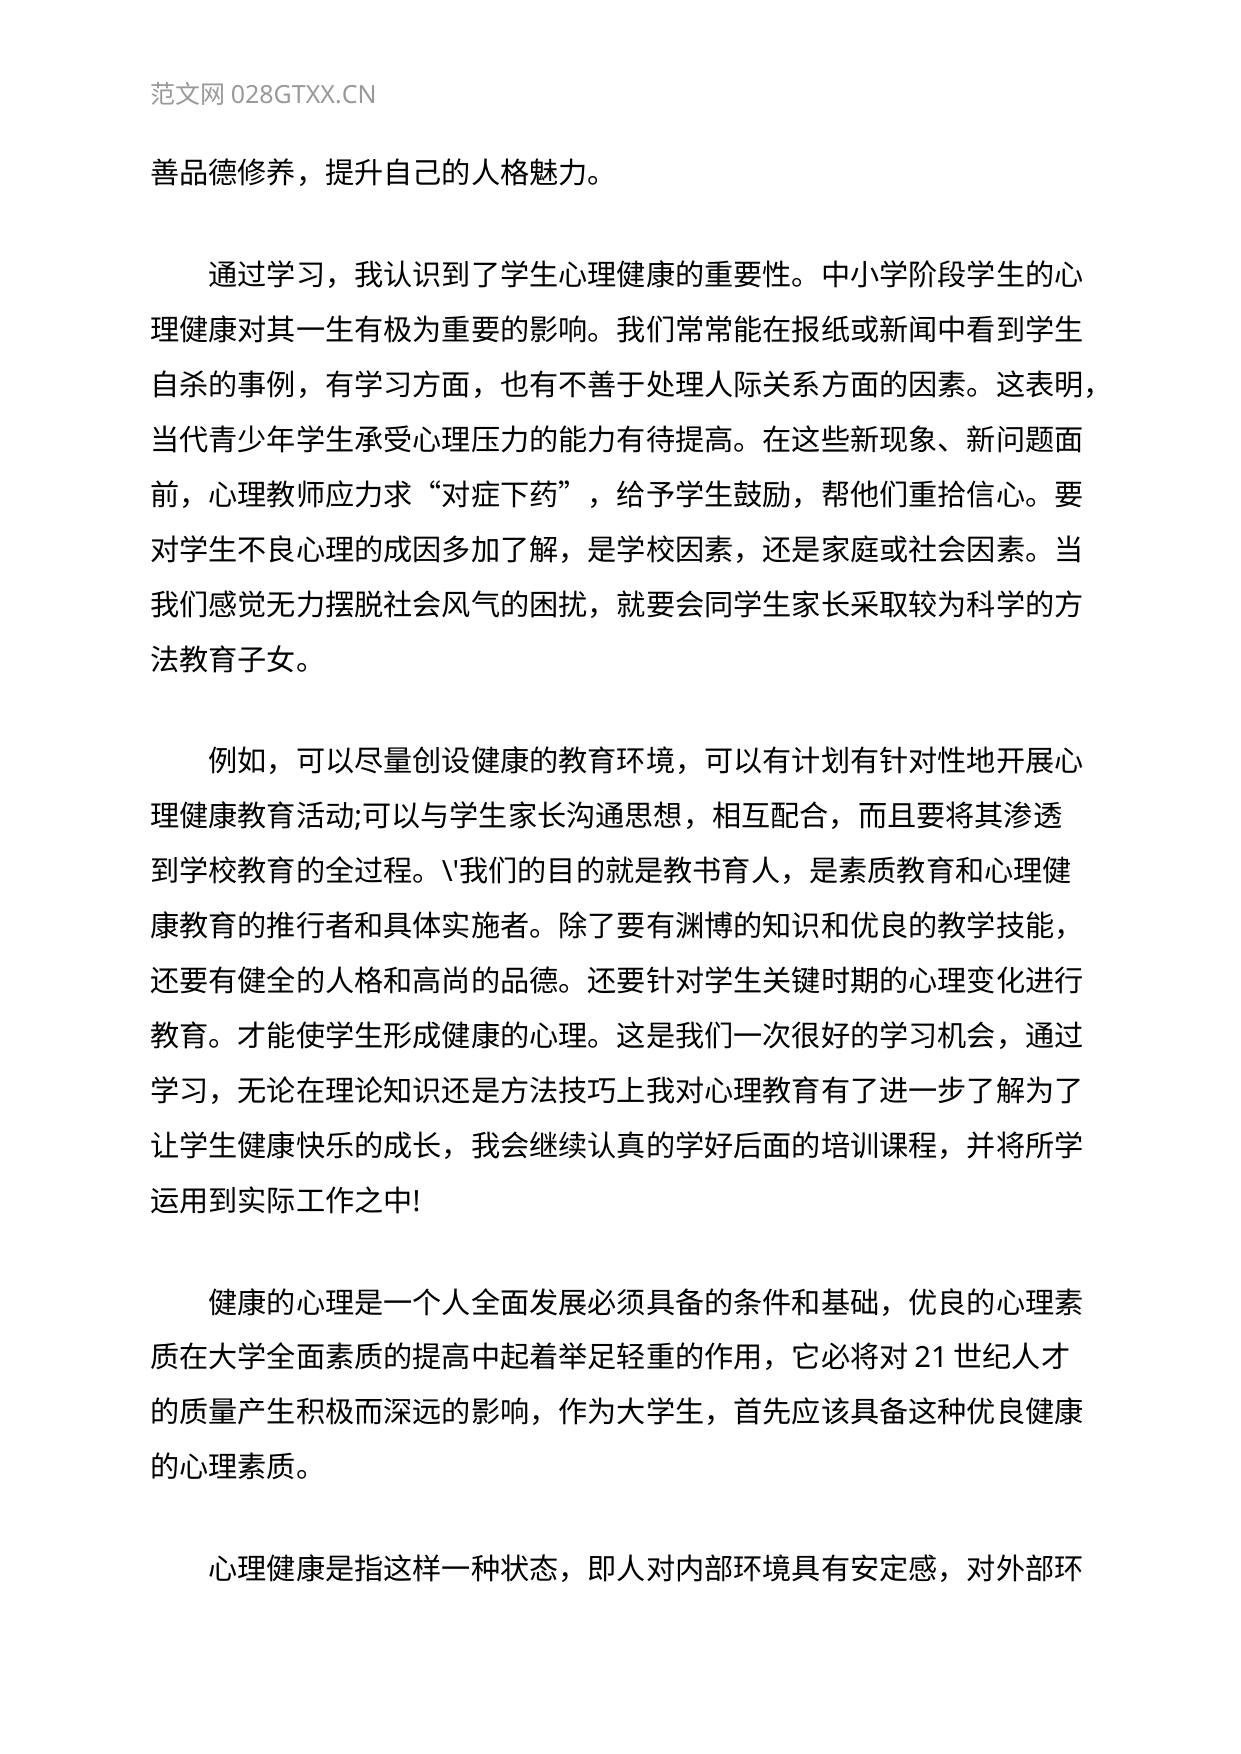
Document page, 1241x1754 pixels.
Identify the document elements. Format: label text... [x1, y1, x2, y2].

text 通过学习，我认识到了学生心理健康的重要性。中小学阶段学生的心理健康对其一生有极为重要的影响。我们常常能在报纸或新闻中看到学生自杀的事例，有学习方面，也有不善于处理人际关系方面的因素。这表明，当代青少年学生承受心理压力的能力有待提高。在这些新现象、新问题面前，心理教师应力求“对症下药”，给予学生鼓励，帮他们重拾信心。要对学生不良心理的成因多加了解，是学校因素，还是家庭或社会因素。当我们感觉无力摆脱社会风气的困扰，就要会同学生家长采取较为科学的方法教育子女。 [150, 252, 1090, 678]
text 例如，可以尽量创设健康的教育环境，可以有计划有针对性地开展心理健康教育活动;可以与学生家长沟通思想，相互配合，而且要将其渗透到学校教育的全过程。\'我们的目的就是教书育人，是素质教育和心理健康教育的推行者和具体实施者。除了要有渊博的知识和优良的教学技能，还要有健全的人格和高尚的品德。还要针对学生关键时期的心理变化进行教育。才能使学生形成健康的心理。这是我们一次很好的学习机会，通过学习，无论在理论知识还是方法技巧上我对心理教育有了进一步了解为了让学生健康快乐的成长，我会继续认真的学好后面的培训课程，并将所学运用到实际工作之中! [150, 738, 1090, 1219]
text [150, 150, 1090, 192]
text 健康的心理是一个人全面发展必须具备的条件和基础，优良的心理素质在大学全面素质的提高中起着举足轻重的作用，它必将对21世纪人才的质量产生积极而深远的影响，作为大学生，首先应该具备这种优良健康的心理素质。 [150, 1279, 1090, 1486]
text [150, 1546, 1090, 1588]
